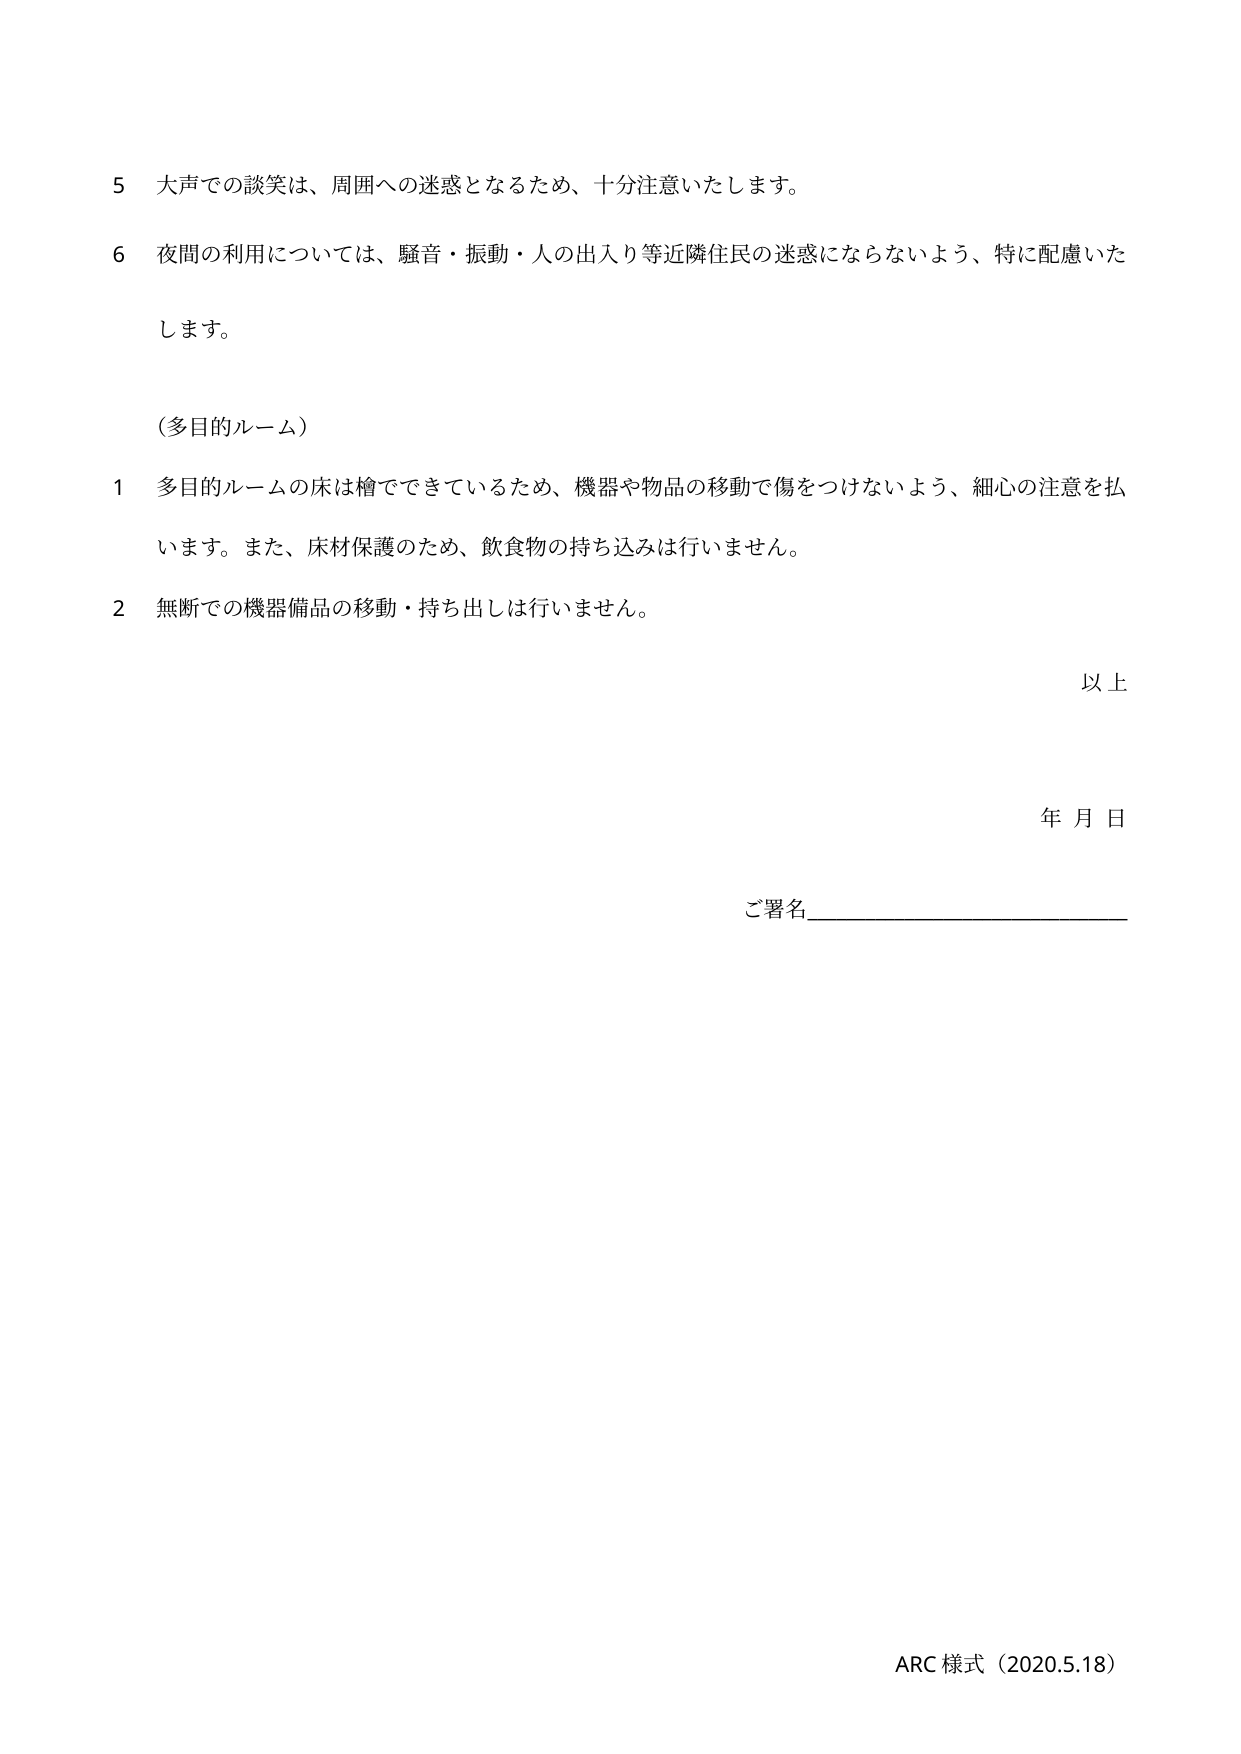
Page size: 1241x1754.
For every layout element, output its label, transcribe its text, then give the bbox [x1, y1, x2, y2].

text 以 上 [112, 667, 1128, 697]
list 多目的ルームの床は檜でできているため、機器や物品の移動で傷をつけないよう、細心の注意を払います。また、床材保護のため、飲食物の持ち込みは行いません。 [112, 456, 1128, 576]
text （多目的ルーム） [145, 396, 1128, 456]
list 大声での談笑は、周囲への迷惑となるため、十分注意いたします。 [112, 154, 1128, 215]
list 無断での機器備品の移動・持ち出しは行いません。 [112, 576, 1128, 637]
list 夜間の利用については、騒音・振動・人の出入り等近隣住民の迷惑にならないよう、特に配慮いたします。 [112, 222, 1128, 358]
text 年 月 日 [112, 787, 1128, 847]
text ご署名_________________________________ [112, 877, 1128, 938]
